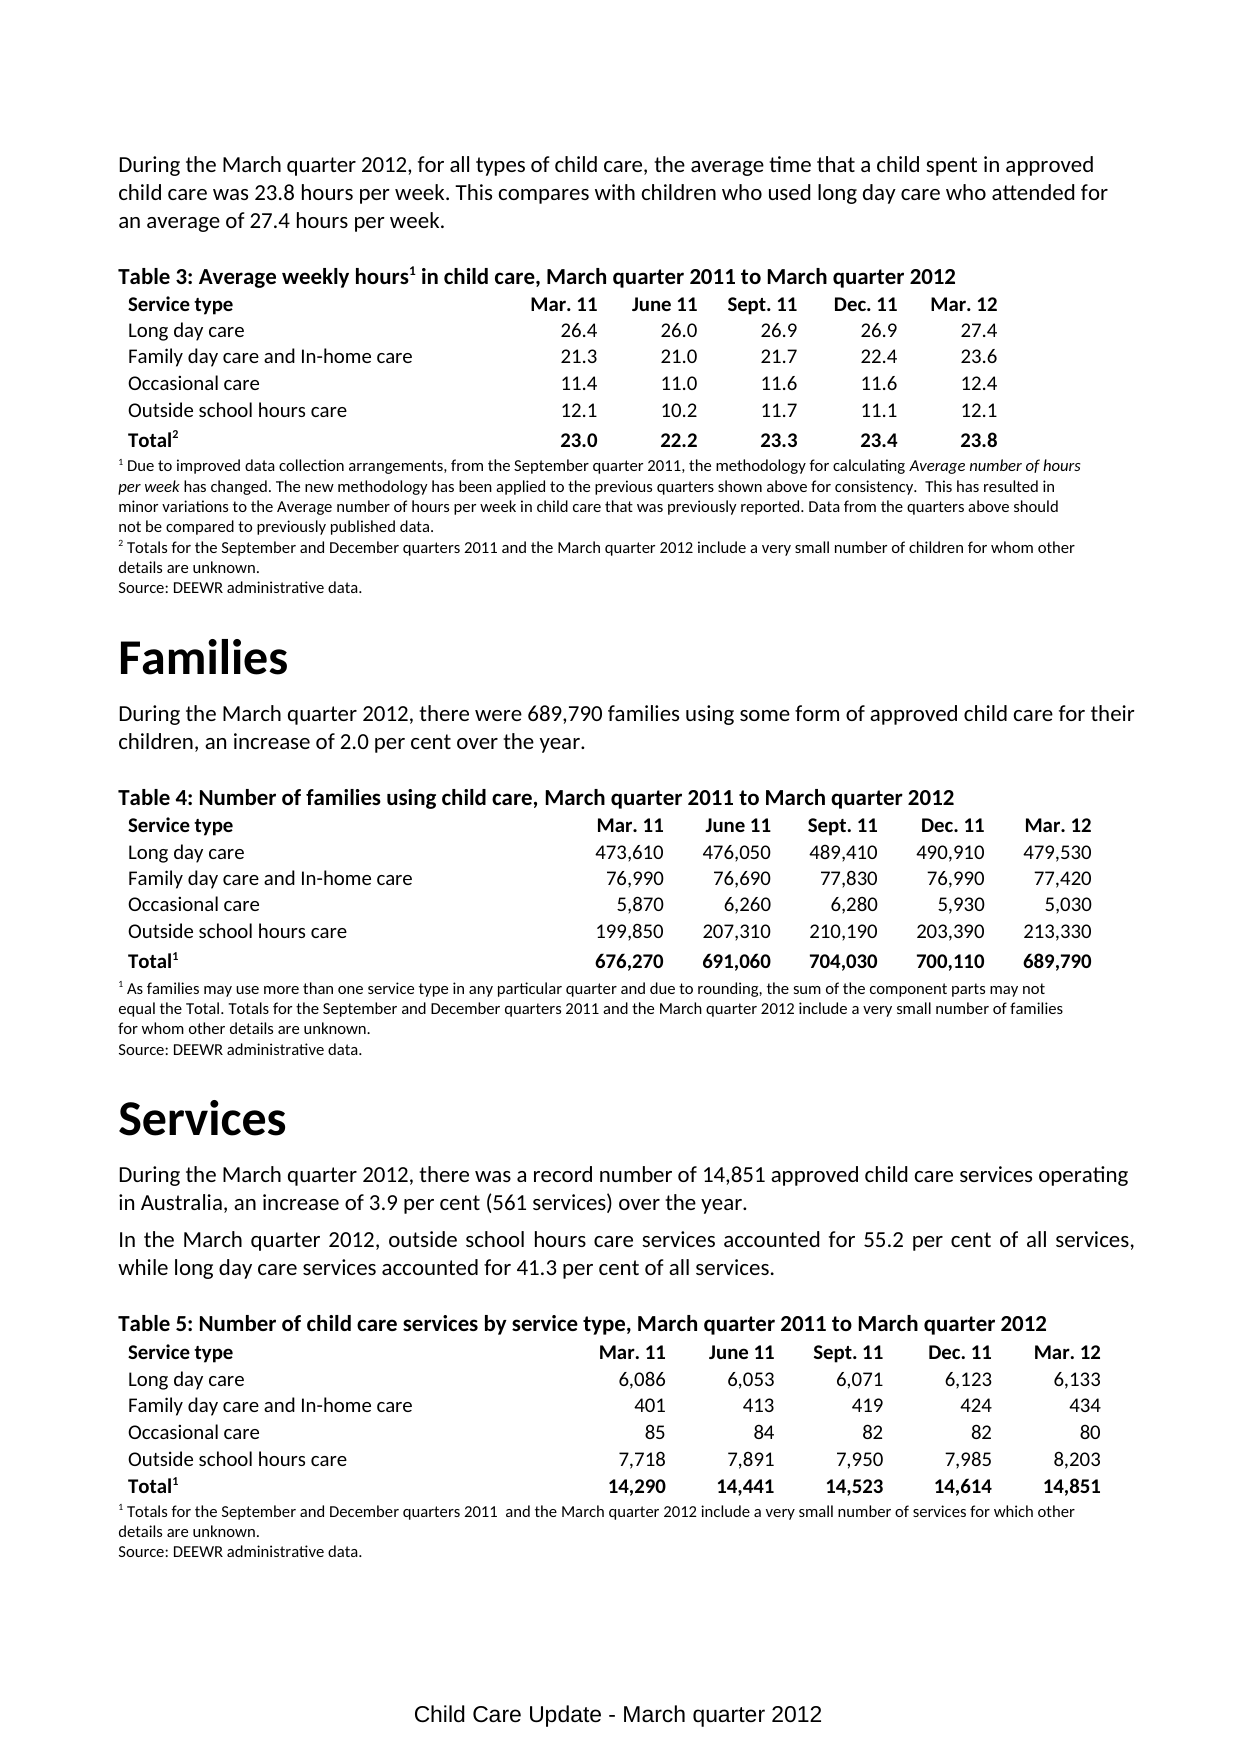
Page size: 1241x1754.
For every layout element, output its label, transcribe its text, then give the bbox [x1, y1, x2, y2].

table_cell Total2 [117, 424, 508, 456]
table_header Service type [117, 1339, 568, 1366]
table_cell Long day care [117, 318, 508, 343]
table_cell 22.2 [609, 424, 708, 456]
table_cell Occasional care [117, 891, 568, 917]
table_cell 401 [569, 1392, 677, 1419]
table_cell 7,950 [786, 1445, 894, 1472]
table_cell 6,086 [569, 1367, 677, 1392]
table_cell 676,270 [569, 945, 675, 977]
table_cell 21.7 [709, 343, 808, 370]
table_cell 6,071 [786, 1367, 894, 1392]
text During the March quarter 2012, there were 689,790 families using some form of approved child care for their children, an increase of 2.0 per cent over the year. [118, 699, 1137, 755]
table_cell 85 [569, 1419, 677, 1445]
table_cell 207,310 [675, 918, 782, 944]
text 1 As families may use more than one service type in any particular quarter and due to rounding, the sum of the component parts may not equal the Total. Totals for the September and December quarters 2011 and the March quarter 2012 include a very small number of families for whom other details are unknown. [118, 978, 1083, 1039]
table_cell 76,990 [889, 864, 996, 891]
table_cell 22.4 [809, 343, 908, 370]
table_cell 26.0 [609, 318, 708, 343]
table_cell 199,850 [569, 918, 675, 944]
table_cell 7,718 [569, 1445, 677, 1472]
table_cell Outside school hours care [117, 1445, 568, 1472]
table_cell 10.2 [609, 396, 708, 423]
table_cell 6,123 [894, 1367, 1003, 1392]
table_cell 11.6 [709, 370, 808, 396]
table_cell Long day care [117, 839, 568, 864]
table_cell 82 [894, 1419, 1003, 1445]
table_cell 80 [1003, 1419, 1112, 1445]
table_cell 26.9 [809, 318, 908, 343]
table_cell Total1 [117, 1473, 568, 1500]
text Table 5: Number of child care services by service type, March quarter 2011 to March quarter 2012 [118, 1309, 1186, 1337]
table_cell 210,190 [782, 918, 889, 944]
table_cell 476,050 [675, 839, 782, 864]
table_header Service type [117, 291, 508, 317]
table_cell 84 [677, 1419, 786, 1445]
table_cell Occasional care [117, 370, 508, 396]
table_cell 14,851 [1003, 1473, 1112, 1500]
table_cell 82 [786, 1419, 894, 1445]
table_cell Outside school hours care [117, 396, 508, 423]
text During the March quarter 2012, for all types of child care, the average time that a child spent in approved child care was 23.8 hours per week. This compares with children who used long day care who attended for an average of 27.4 hours per week. [118, 150, 1137, 234]
table_cell 6,280 [782, 891, 889, 917]
table_cell 413 [677, 1392, 786, 1419]
table_header June 11 [609, 291, 708, 317]
table_cell 11.4 [509, 370, 608, 396]
table_header Mar. 11 [569, 812, 675, 838]
text Table 4: Number of families using child care, March quarter 2011 to March quarter 2012 [118, 783, 1137, 811]
table_cell 419 [786, 1392, 894, 1419]
table_cell 203,390 [889, 918, 996, 944]
table_cell Outside school hours care [117, 918, 568, 944]
table_header Mar. 11 [569, 1339, 677, 1366]
table_cell 700,110 [889, 945, 996, 977]
table_cell 76,990 [569, 864, 675, 891]
text During the March quarter 2012, there was a record number of 14,851 approved child care services operating in Australia, an increase of 3.9 per cent (561 services) over the year. [118, 1160, 1137, 1216]
table_cell 7,985 [894, 1445, 1003, 1472]
table_cell 691,060 [675, 945, 782, 977]
table_cell 5,930 [889, 891, 996, 917]
table_cell 21.0 [609, 343, 708, 370]
table_cell 14,523 [786, 1473, 894, 1500]
table_cell 21.3 [509, 343, 608, 370]
table_cell Long day care [117, 1367, 568, 1392]
table_header Mar. 11 [509, 291, 608, 317]
table_header Mar. 12 [1003, 1339, 1112, 1366]
table_header Service type [117, 812, 568, 838]
table_cell 6,133 [1003, 1367, 1112, 1392]
table_cell 11.0 [609, 370, 708, 396]
table_cell 11.1 [809, 396, 908, 423]
table_cell 27.4 [909, 318, 1008, 343]
subtitle Families [118, 626, 1137, 687]
table_cell 689,790 [996, 945, 1103, 977]
table_cell 12.1 [909, 396, 1008, 423]
table_cell 14,290 [569, 1473, 677, 1500]
table_cell Total1 [117, 945, 568, 977]
table_header Dec. 11 [809, 291, 908, 317]
table_cell 77,420 [996, 864, 1103, 891]
text 1 Due to improved data collection arrangements, from the September quarter 2011, the methodology for calculating Average number of hours per week has changed. The new methodology has been applied to the previous quarters shown above for consistency. This has resulted in minor variations to the Average number of hours per week in child care that was previously reported. Data from the quarters above should not be compared to previously published data. [118, 456, 1083, 537]
table_cell 23.8 [909, 424, 1008, 456]
table_cell 5,870 [569, 891, 675, 917]
table_header Sept. 11 [782, 812, 889, 838]
table_cell 490,910 [889, 839, 996, 864]
table_cell 489,410 [782, 839, 889, 864]
text Source: DEEWR administrative data. [118, 578, 1137, 598]
table_cell 6,260 [675, 891, 782, 917]
table_cell 424 [894, 1392, 1003, 1419]
table_header Dec. 11 [889, 812, 996, 838]
table_header Sept. 11 [709, 291, 808, 317]
subtitle Services [118, 1087, 1137, 1148]
table_cell 23.4 [809, 424, 908, 456]
table_header Dec. 11 [894, 1339, 1003, 1366]
table_header Mar. 12 [996, 812, 1103, 838]
table_cell 12.4 [909, 370, 1008, 396]
table_cell 6,053 [677, 1367, 786, 1392]
table_cell Occasional care [117, 1419, 568, 1445]
table_cell 26.9 [709, 318, 808, 343]
table_cell Family day care and In-home care [117, 343, 508, 370]
text 2 Totals for the September and December quarters 2011 and the March quarter 2012 include a very small number of children for whom other details are unknown. [118, 537, 1083, 578]
table_cell 213,330 [996, 918, 1103, 944]
table_cell 23.6 [909, 343, 1008, 370]
table_header Sept. 11 [786, 1339, 894, 1366]
table_header Mar. 12 [909, 291, 1008, 317]
table_cell 704,030 [782, 945, 889, 977]
table_cell 11.7 [709, 396, 808, 423]
text Table 3: Average weekly hours1 in child care, March quarter 2011 to March quarter 2012 [118, 262, 1137, 290]
table_cell 8,203 [1003, 1445, 1112, 1472]
table_header June 11 [675, 812, 782, 838]
table_cell 7,891 [677, 1445, 786, 1472]
table_cell 26.4 [509, 318, 608, 343]
table_cell 5,030 [996, 891, 1103, 917]
text 1 Totals for the September and December quarters 2011 and the March quarter 2012 include a very small number of services for which other details are unknown. [118, 1501, 1083, 1542]
table_cell 14,614 [894, 1473, 1003, 1500]
table_cell 473,610 [569, 839, 675, 864]
table_cell 434 [1003, 1392, 1112, 1419]
table_cell 77,830 [782, 864, 889, 891]
table_cell Family day care and In-home care [117, 864, 568, 891]
table_cell 76,690 [675, 864, 782, 891]
table_cell Family day care and In-home care [117, 1392, 568, 1419]
text In the March quarter 2012, outside school hours care services accounted for 55.2 per cent of all services, while long day care services accounted for 41.3 per cent of all services. [118, 1225, 1137, 1281]
table_cell 14,441 [677, 1473, 786, 1500]
table_header June 11 [677, 1339, 786, 1366]
text Source: DEEWR administrative data. [118, 1039, 1137, 1059]
table_cell 12.1 [509, 396, 608, 423]
table_cell 479,530 [996, 839, 1103, 864]
table_cell 23.0 [509, 424, 608, 456]
table_cell 23.3 [709, 424, 808, 456]
text Source: DEEWR administrative data. [118, 1542, 1137, 1562]
table_cell 11.6 [809, 370, 908, 396]
